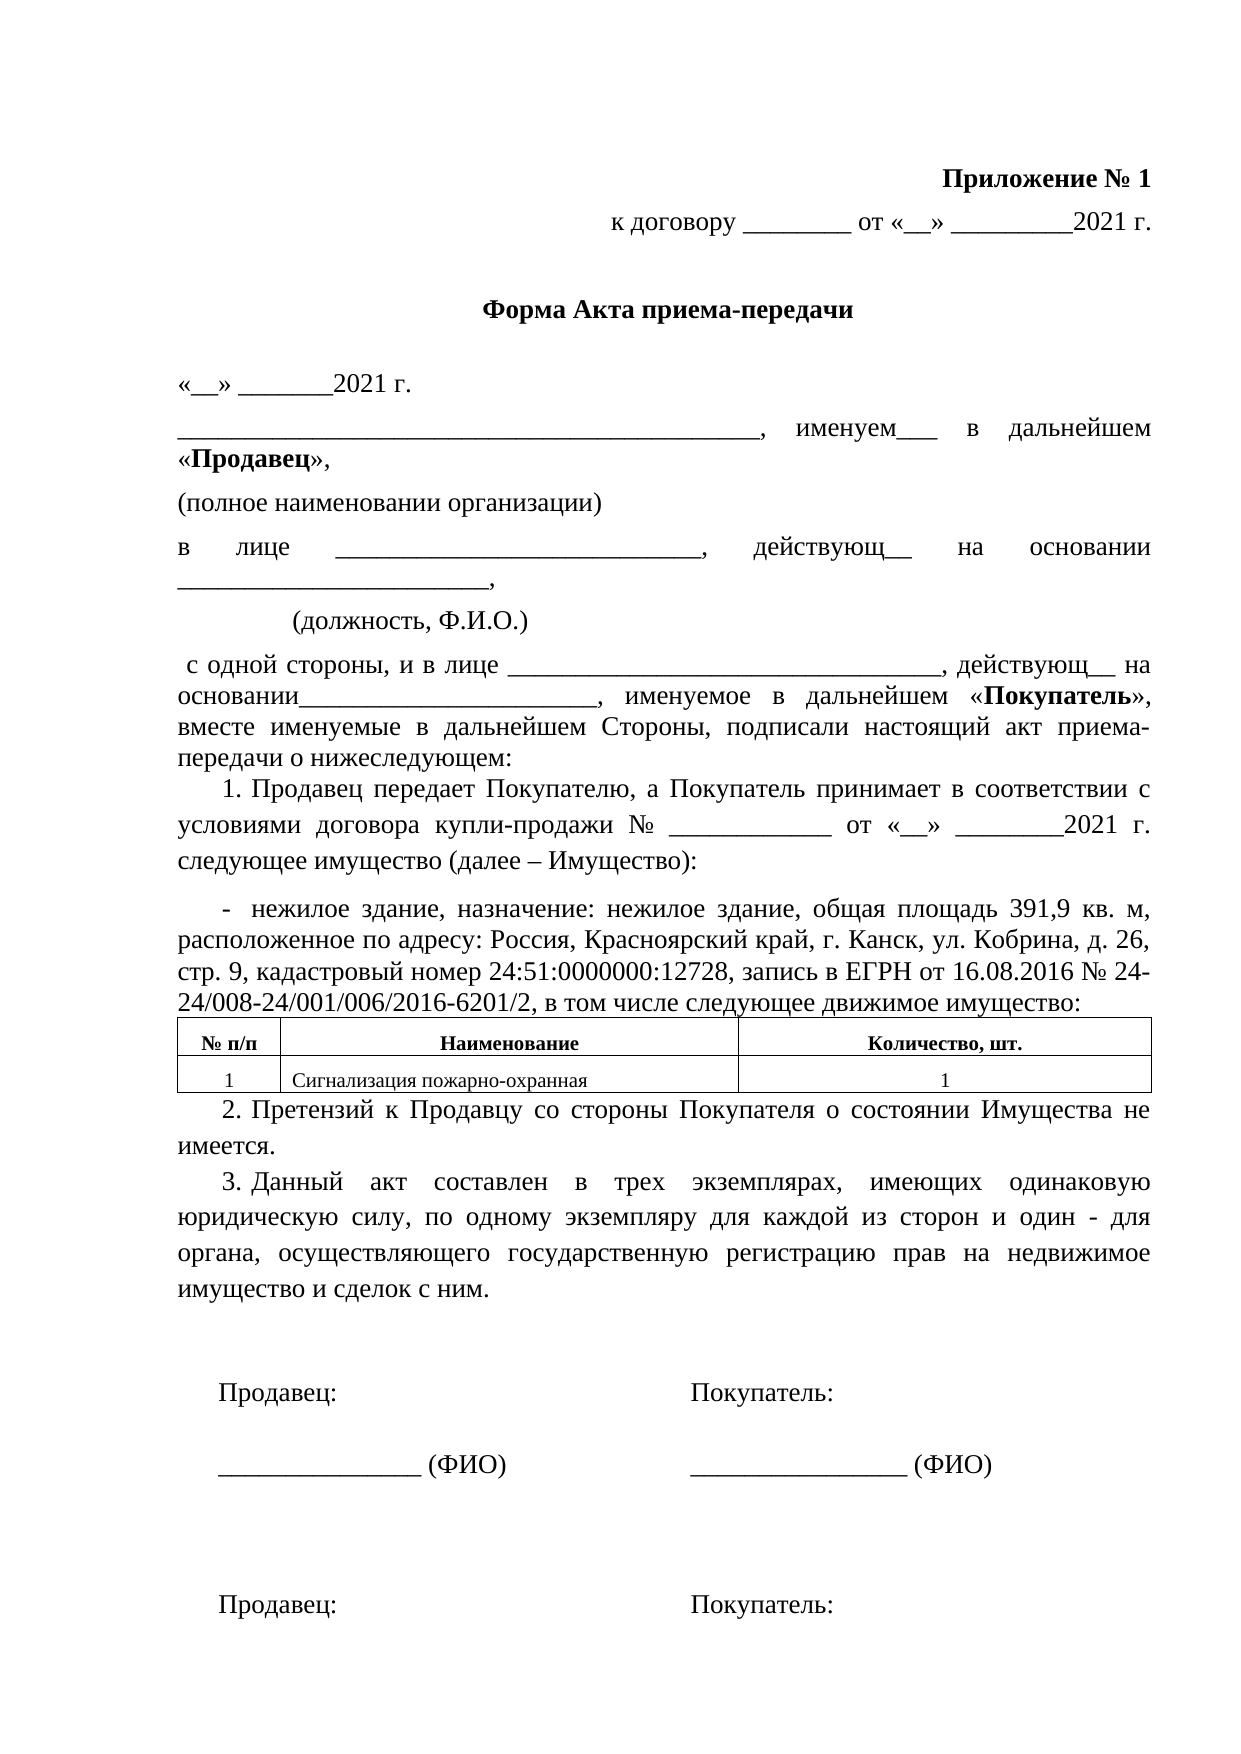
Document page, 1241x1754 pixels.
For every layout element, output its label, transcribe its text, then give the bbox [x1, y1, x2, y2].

text (полное наименовании организации) [177, 486, 1152, 517]
table_cell 1 [739, 1056, 1151, 1092]
table_cell Сигнализация пожарно-охранная [281, 1056, 738, 1092]
text ___________________________________________, именуем___ в дальнейшем «Продавец», [177, 411, 1152, 473]
text (должность, Ф.И.О.) [177, 604, 1152, 636]
text «__» _______2021 г. [177, 336, 1152, 399]
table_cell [679, 1576, 1152, 1620]
list Претензий к Продавцу со стороны Покупателя о состоянии Имущества не имеется. [177, 1093, 1152, 1160]
text в лице ___________________________, действующ__ на основании _______________________, [177, 529, 1152, 592]
table_header Покупатель: ________________ (ФИО) [679, 1364, 1152, 1576]
table_header № п/п [178, 1018, 280, 1054]
text Приложение № 1 [177, 162, 1152, 193]
table_header Продавец: _______________ (ФИО) [207, 1364, 679, 1576]
text - нежилое здание, назначение: нежилое здание, общая площадь 391,9 кв. м, расположенное по адресу: Россия, Красноярский край, г. Канск, ул. Кобрина, д. 26, стр. 9, кадастровый номер 24:51:0000000:12728, запись в ЕГРН от 16.08.2016 № 24-24/008-24/001/006/2016-6201/2, в том числе следующее движимое имущество: [177, 892, 1152, 1017]
list Данный акт составлен в трех экземплярах, имеющих одинаковую юридическую силу, по одному экземпляру для каждой из сторон и один - для органа, осуществляющего государственную регистрацию прав на недвижимое имущество и сделок с ним. [177, 1164, 1152, 1303]
table_header Количество, шт. [739, 1018, 1151, 1054]
list Продавец передает Покупателю, а Покупатель принимает в соответствии с условиями договора купли-продажи № ____________ от «__» ________2021 г. следующее имущество (далее – Имущество): [177, 773, 1152, 875]
text Форма Акта приема-передачи [177, 293, 1152, 324]
text с одной стороны, и в лице ________________________________, действующ__ на основании______________________, именуемое в дальнейшем «Покупатель», вместе именуемые в дальнейшем Стороны, подписали настоящий акт приема-передачи о нижеследующем: [177, 648, 1152, 773]
text к договору ________ от «__» _________2021 г. [177, 205, 1152, 237]
table_header Наименование [281, 1018, 738, 1054]
table_cell 1 [178, 1056, 280, 1092]
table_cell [207, 1576, 679, 1620]
